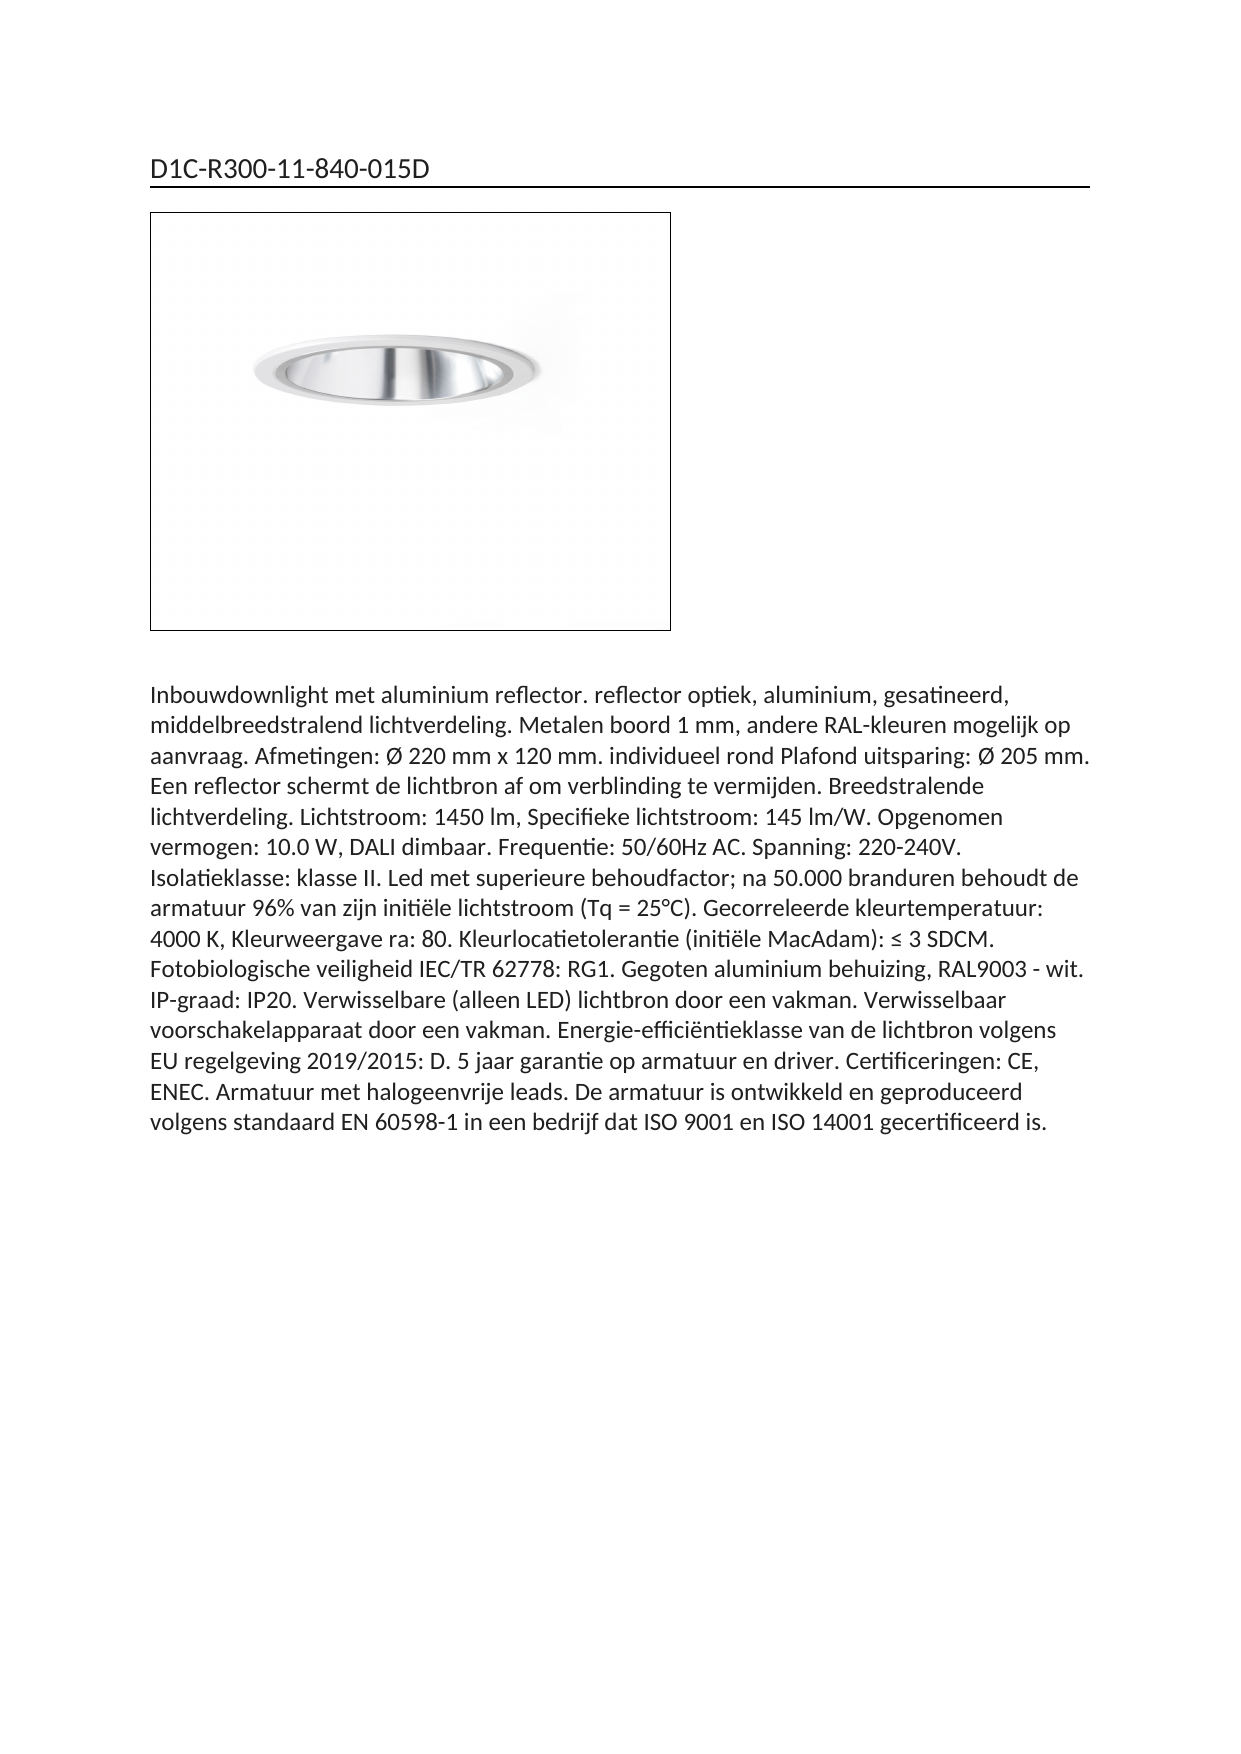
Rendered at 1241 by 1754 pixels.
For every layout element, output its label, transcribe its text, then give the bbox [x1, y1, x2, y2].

text D1C-R300-11-840-015D [150, 150, 1090, 186]
text Inbouwdownlight met aluminium reflector. reflector optiek, aluminium, gesatineerd, middelbreedstralend lichtverdeling. Metalen boord 1 mm, andere RAL-kleuren mogelijk op aanvraag. Afmetingen: Ø 220 mm x 120 mm. individueel rond Plafond uitsparing: Ø 205 mm. Een reflector schermt de lichtbron af om verblinding te vermijden. Breedstralende lichtverdeling. Lichtstroom: 1450 lm, Specifieke lichtstroom: 145 lm/W. Opgenomen vermogen: 10.0 W, DALI dimbaar. Frequentie: 50/60Hz AC. Spanning: 220-240V. Isolatieklasse: klasse II. Led met superieure behoudfactor; na 50.000 branduren behoudt de armatuur 96% van zijn initiële lichtstroom (Tq = 25°C). Gecorreleerde kleurtemperatuur: 4000 K, Kleurweergave ra: 80. Kleurlocatietolerantie (initiële MacAdam): ≤ 3 SDCM. Fotobiologische veiligheid IEC/TR 62778: RG1. Gegoten aluminium behuizing, RAL9003 - wit. IP-graad: IP20. Verwisselbare (alleen LED) lichtbron door een vakman. Verwisselbaar voorschakelapparaat door een vakman. Energie-efficiëntieklasse van de lichtbron volgens EU regelgeving 2019/2015: D. 5 jaar garantie op armatuur en driver. Certificeringen: CE, ENEC. Armatuur met halogeenvrije leads. De armatuur is ontwikkeld en geproduceerd volgens standaard EN 60598-1 in een bedrijf dat ISO 9001 en ISO 14001 gecertificeerd is. [150, 679, 1090, 1137]
picture [151, 213, 670, 630]
